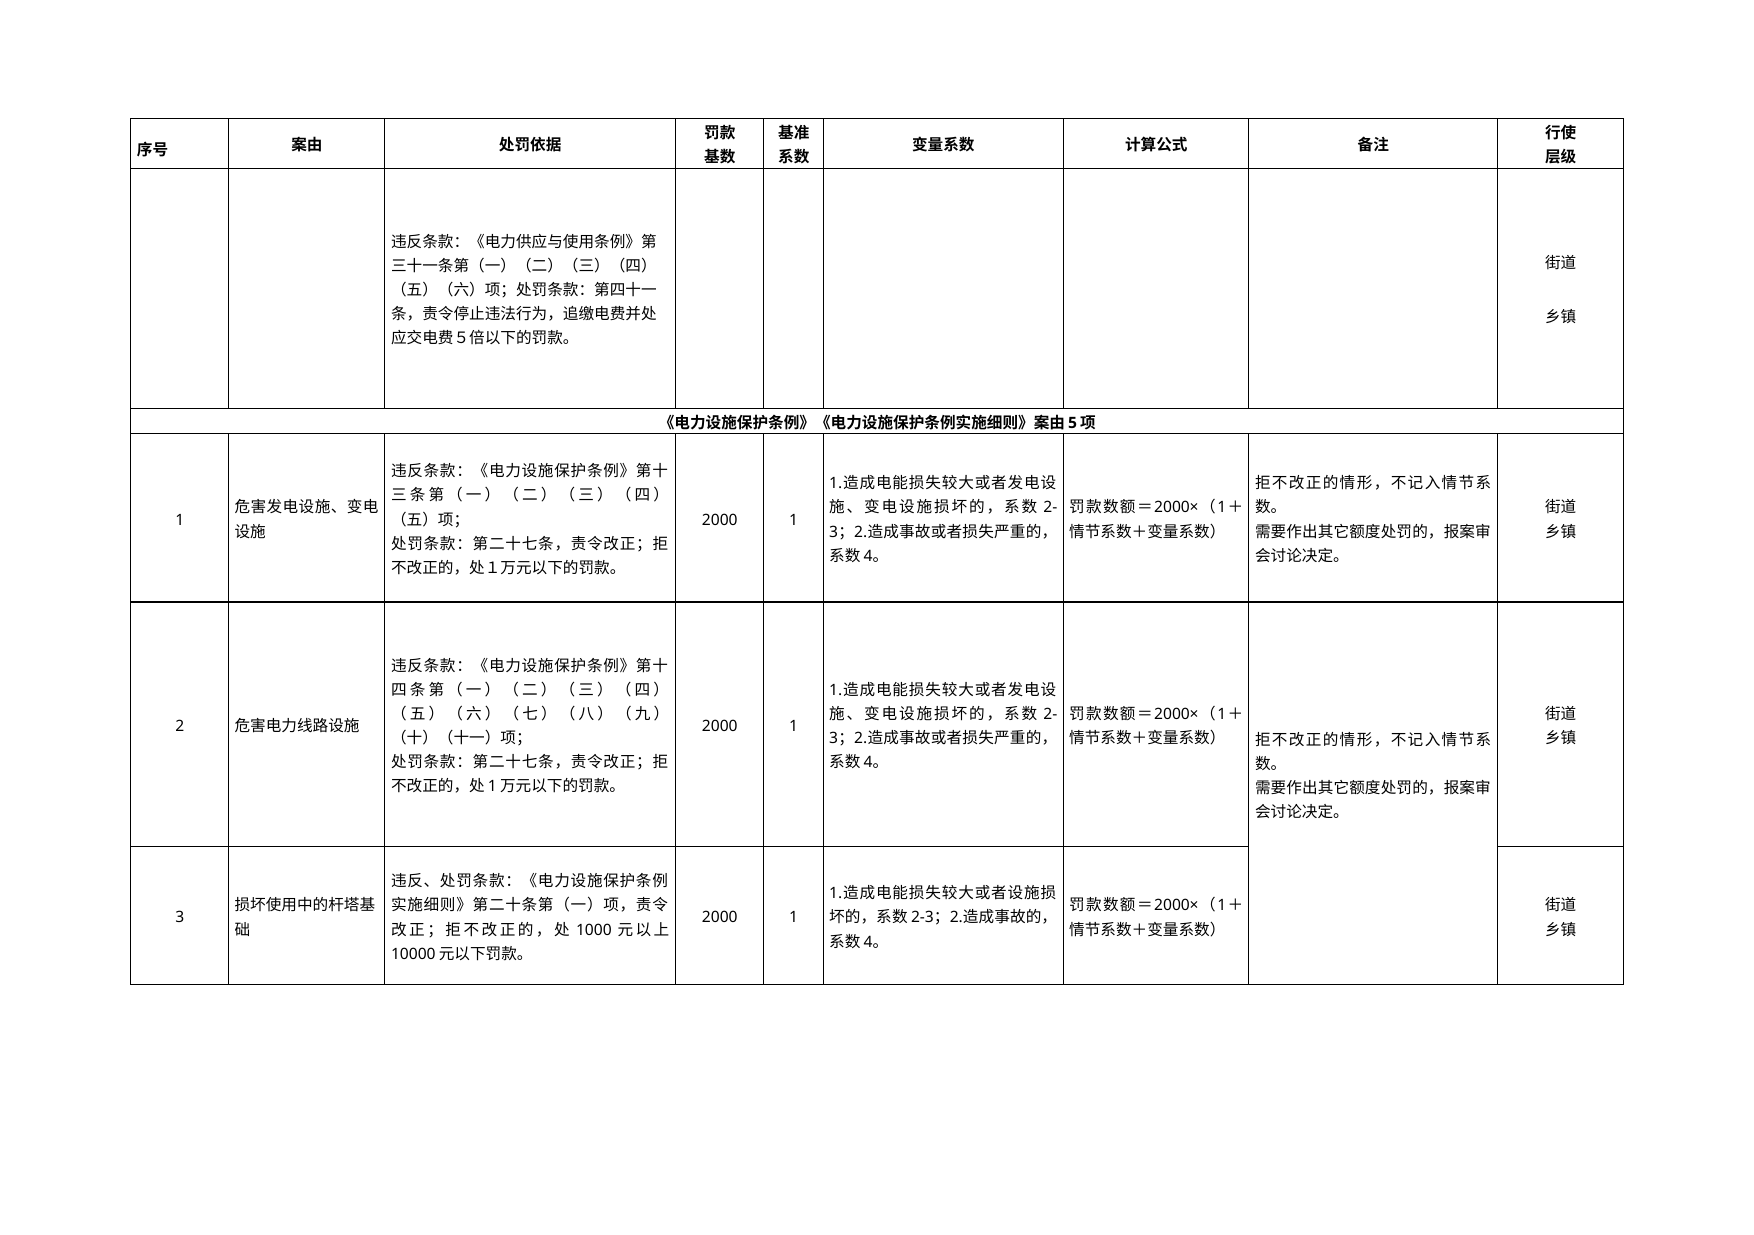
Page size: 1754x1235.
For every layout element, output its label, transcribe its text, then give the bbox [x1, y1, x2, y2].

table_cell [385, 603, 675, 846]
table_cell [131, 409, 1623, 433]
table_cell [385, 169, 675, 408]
table_header 行使 层级 [1498, 119, 1623, 167]
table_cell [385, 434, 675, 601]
table_header 序号 [131, 119, 228, 167]
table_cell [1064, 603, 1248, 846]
table_header 罚款 基数 [676, 119, 763, 167]
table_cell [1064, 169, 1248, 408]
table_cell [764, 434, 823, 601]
table_header 计算公式 [1064, 119, 1248, 167]
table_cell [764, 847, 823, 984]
table_header 基准 系数 [764, 119, 823, 167]
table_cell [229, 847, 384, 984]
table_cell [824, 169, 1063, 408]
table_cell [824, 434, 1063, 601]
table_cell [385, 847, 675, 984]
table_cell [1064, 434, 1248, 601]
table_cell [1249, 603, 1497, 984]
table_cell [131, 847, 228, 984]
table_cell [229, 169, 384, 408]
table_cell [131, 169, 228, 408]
table_header 变量系数 [824, 119, 1063, 167]
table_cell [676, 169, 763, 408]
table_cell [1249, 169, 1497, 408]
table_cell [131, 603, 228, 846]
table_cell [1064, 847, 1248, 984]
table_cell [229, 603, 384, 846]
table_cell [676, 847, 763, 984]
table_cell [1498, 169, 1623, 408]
table_header 备注 [1249, 119, 1497, 167]
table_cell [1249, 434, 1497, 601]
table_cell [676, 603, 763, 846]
table_header 案由 [229, 119, 384, 167]
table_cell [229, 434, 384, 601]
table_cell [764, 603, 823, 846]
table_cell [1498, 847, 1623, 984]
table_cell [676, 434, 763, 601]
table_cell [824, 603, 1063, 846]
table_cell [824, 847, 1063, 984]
table_header 处罚依据 [385, 119, 675, 167]
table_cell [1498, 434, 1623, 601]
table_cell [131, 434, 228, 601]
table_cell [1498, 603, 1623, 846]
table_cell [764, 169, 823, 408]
